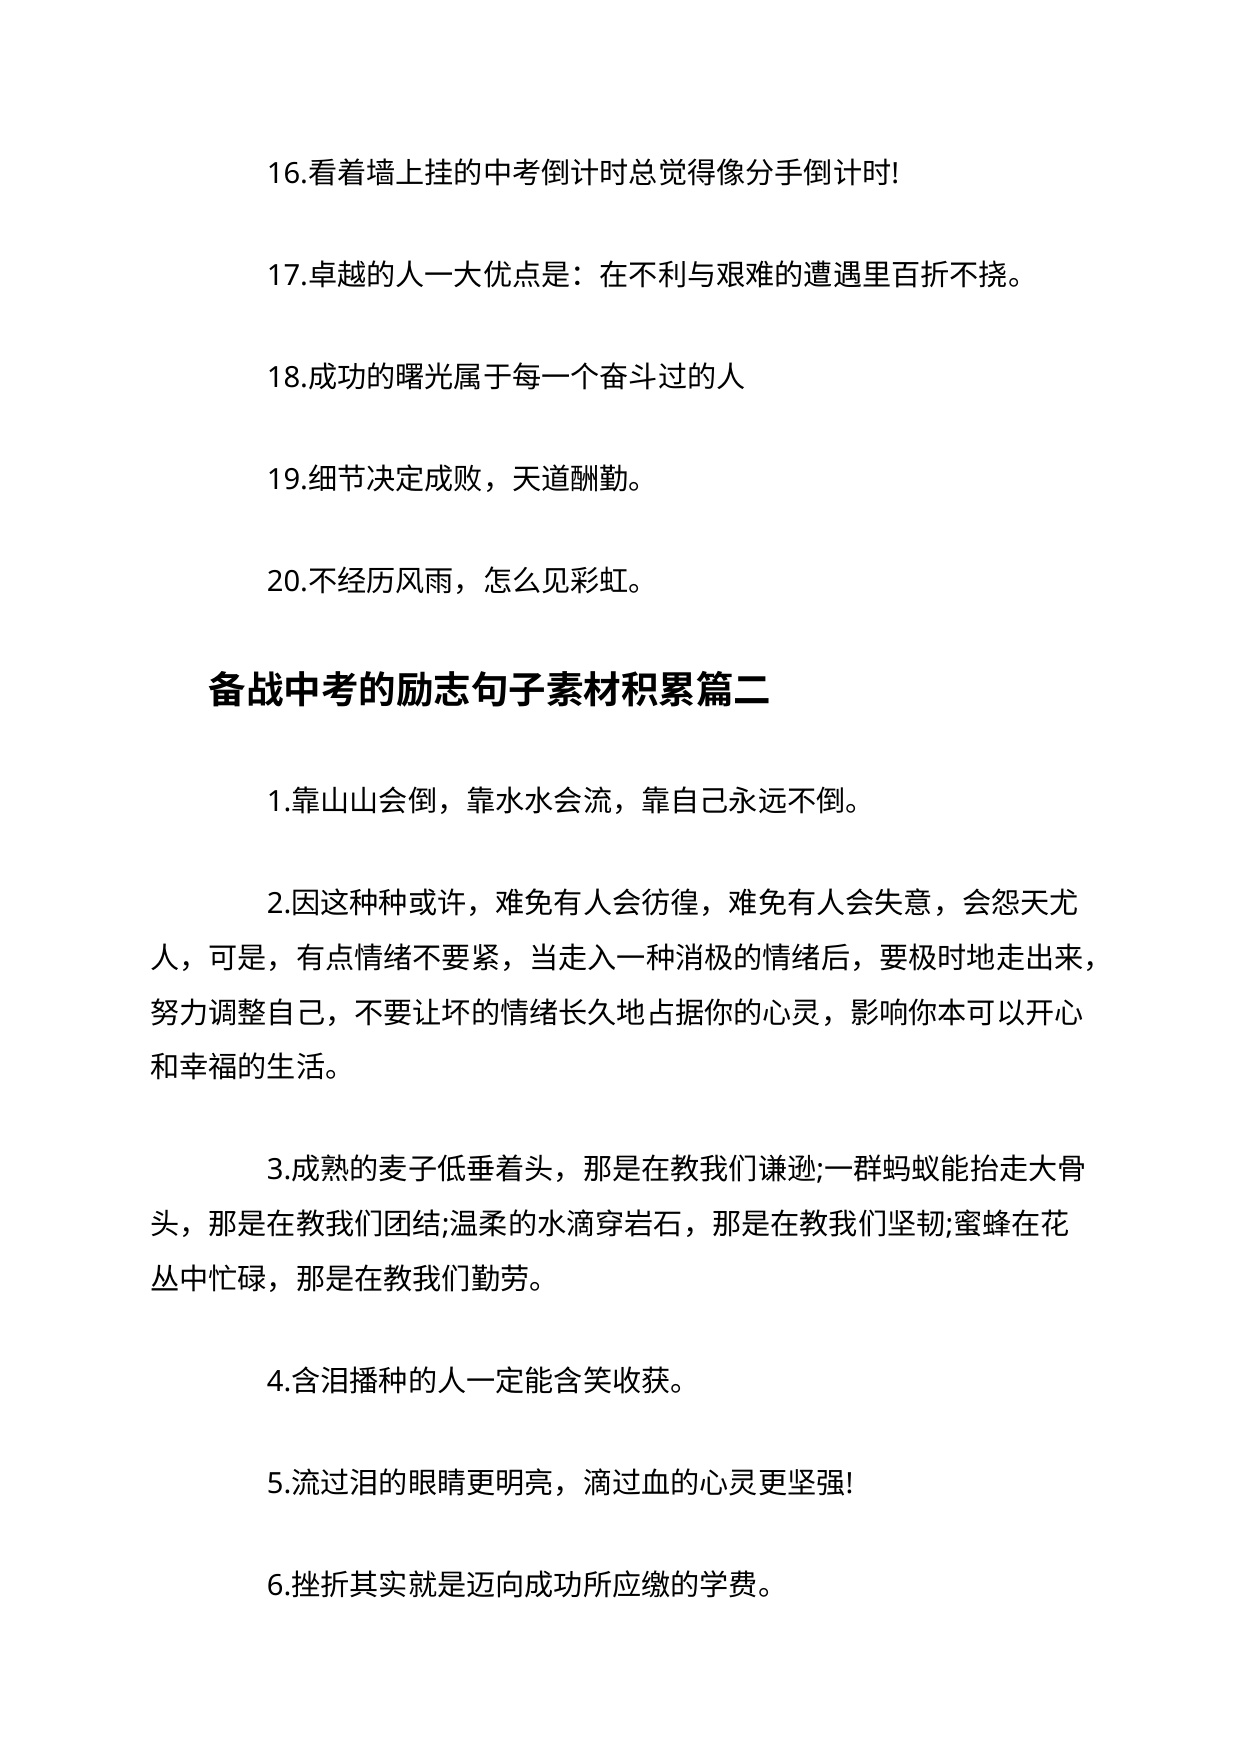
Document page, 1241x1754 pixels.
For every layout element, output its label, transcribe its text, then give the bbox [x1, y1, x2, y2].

text 5.流过泪的眼睛更明亮，滴过血的心灵更坚强! [150, 1459, 1090, 1502]
text 备战中考的励志句子素材积累篇二 [150, 660, 1090, 714]
text 19.细节决定成败，天道酬勤。 [150, 456, 1090, 498]
text 2.因这种种或许，难免有人会彷徨，难免有人会失意，会怨天尤人，可是，有点情绪不要紧，当走入一种消极的情绪后，要极时地走出来，努力调整自己，不要让坏的情绪长久地占据你的心灵，影响你本可以开心和幸福的生活。 [150, 879, 1090, 1086]
text 3.成熟的麦子低垂着头，那是在教我们谦逊;一群蚂蚁能抬走大骨头，那是在教我们团结;温柔的水滴穿岩石，那是在教我们坚韧;蜜蜂在花丛中忙碌，那是在教我们勤劳。 [150, 1146, 1090, 1298]
text 4.含泪播种的人一定能含笑收获。 [150, 1358, 1090, 1400]
text 6.挫折其实就是迈向成功所应缴的学费。 [150, 1562, 1090, 1604]
text 16.看着墙上挂的中考倒计时总觉得像分手倒计时! [150, 150, 1090, 192]
text 17.卓越的人一大优点是：在不利与艰难的遭遇里百折不挠。 [150, 252, 1090, 294]
text 18.成功的曙光属于每一个奋斗过的人 [150, 354, 1090, 396]
text 20.不经历风雨，怎么见彩虹。 [150, 558, 1090, 600]
text 1.靠山山会倒，靠水水会流，靠自己永远不倒。 [150, 777, 1090, 820]
